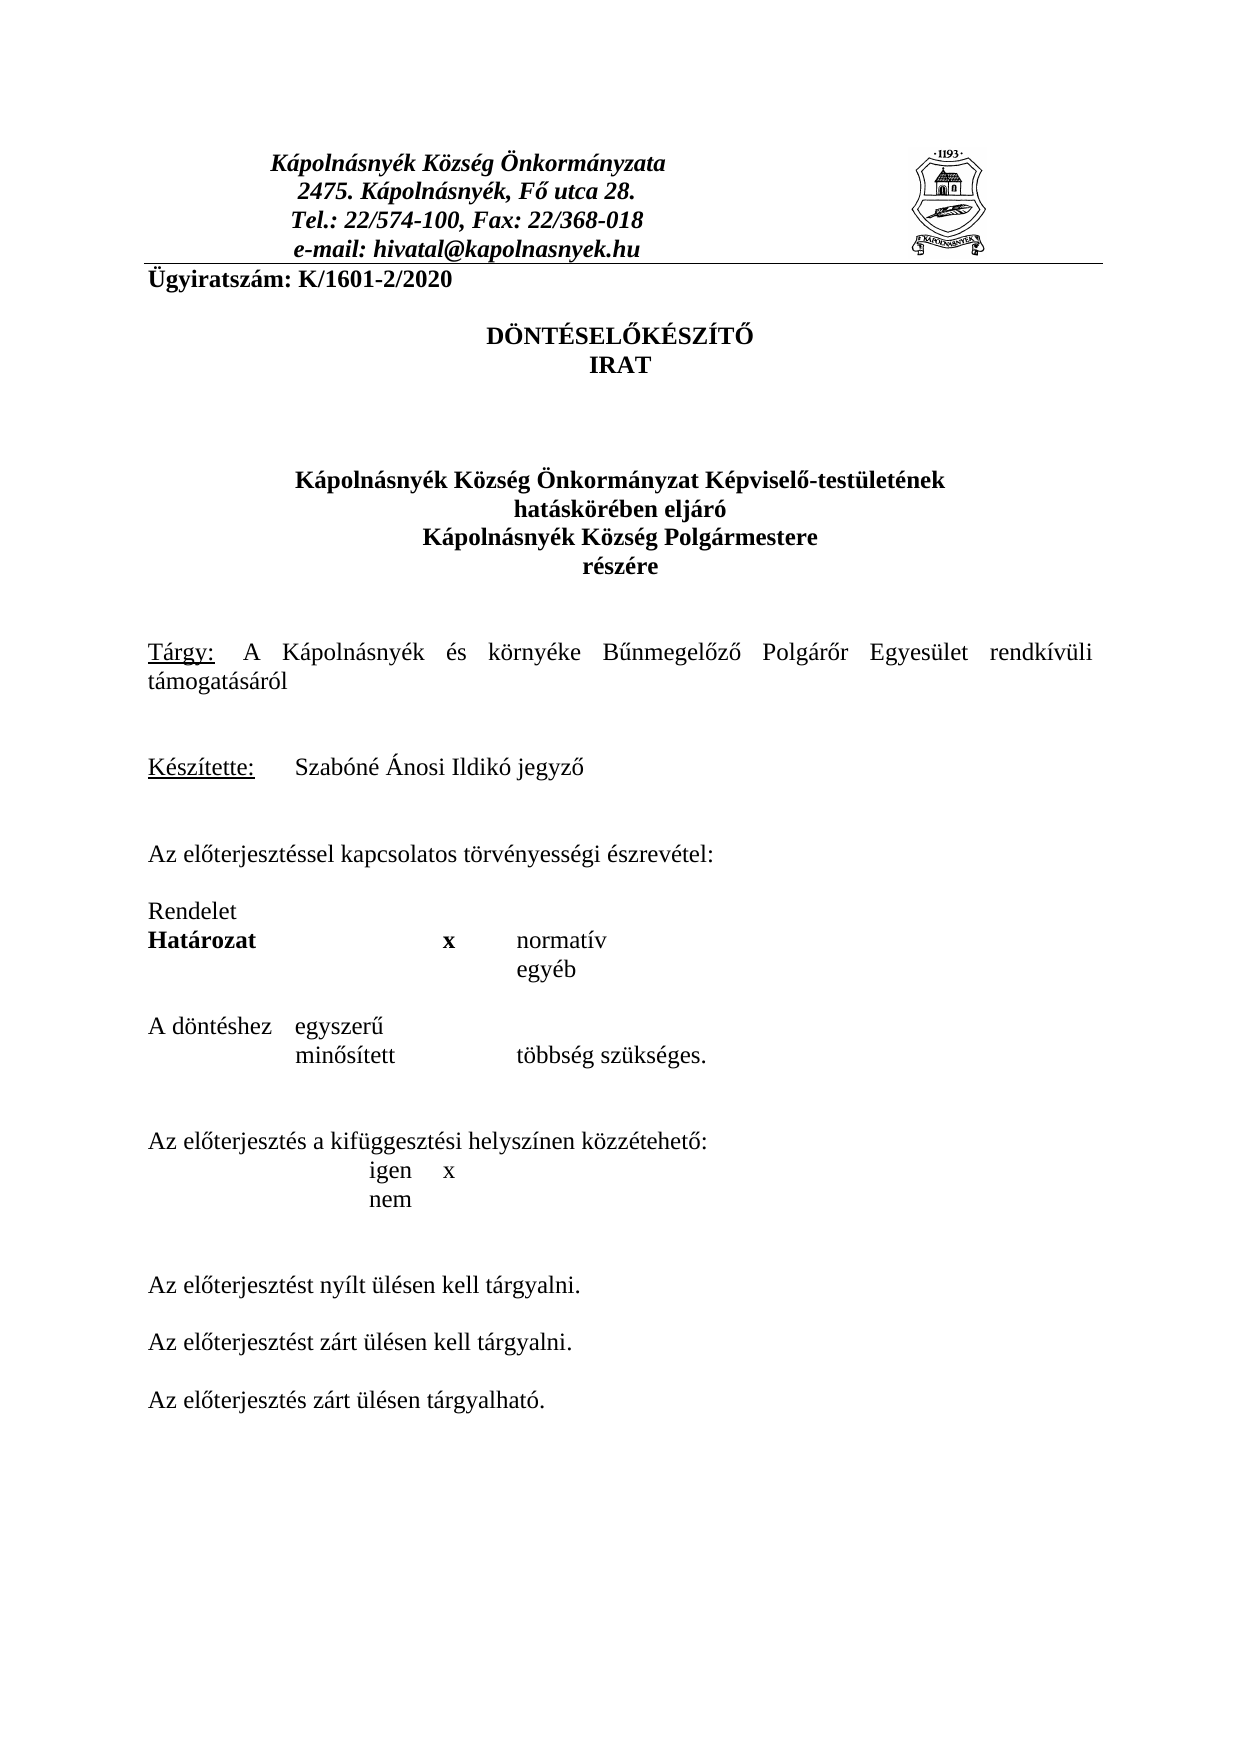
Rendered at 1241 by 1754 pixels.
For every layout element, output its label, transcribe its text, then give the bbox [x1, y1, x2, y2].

text Az előterjesztést nyílt ülésen kell tárgyalni. [148, 1270, 1093, 1299]
subtitle Kápolnásnyék Község Önkormányzat Képviselő-testületének [148, 465, 1093, 494]
text A döntéshez egyszerű [148, 1011, 1093, 1040]
table_header Kápolnásnyék Község Önkormányzata 2475. Kápolnásnyék, Fő utca 28. Tel.: 22/574-100, Fax: 22/368-018 e-mail: hivatal@kapolnasnyek.hu [144, 148, 792, 263]
text Az előterjesztés zárt ülésen tárgyalható. [148, 1385, 1093, 1414]
text igen x [148, 1155, 1093, 1184]
text Határozat x normatív [148, 925, 1093, 954]
subtitle hatáskörében eljáró [148, 494, 1093, 522]
subtitle Kápolnásnyék Község Polgármestere [148, 522, 1093, 551]
subtitle részére [148, 551, 1093, 580]
text Tárgy: A Kápolnásnyék és környéke Bűnmegelőző Polgárőr Egyesület rendkívüli támogatásáról [148, 637, 1093, 695]
subtitle Ügyiratszám: K/1601-2/2020 [148, 264, 1093, 292]
subtitle IRAT [148, 350, 1093, 379]
text nem [148, 1184, 1093, 1212]
text Rendelet [148, 896, 1093, 925]
text Az előterjesztéssel kapcsolatos törvényességi észrevétel: [148, 839, 1093, 867]
text Az előterjesztést zárt ülésen kell tárgyalni. [148, 1327, 1093, 1356]
text egyéb [148, 954, 1093, 982]
table_header [793, 148, 1103, 263]
subtitle DÖNTÉSELŐKÉSZÍTŐ [148, 321, 1093, 350]
text minősített többség szükséges. [148, 1040, 1093, 1069]
text Az előterjesztés a kifüggesztési helyszínen közzétehető: [148, 1126, 1093, 1155]
text Készítette: Szabóné Ánosi Ildikó jegyző [148, 752, 1093, 781]
